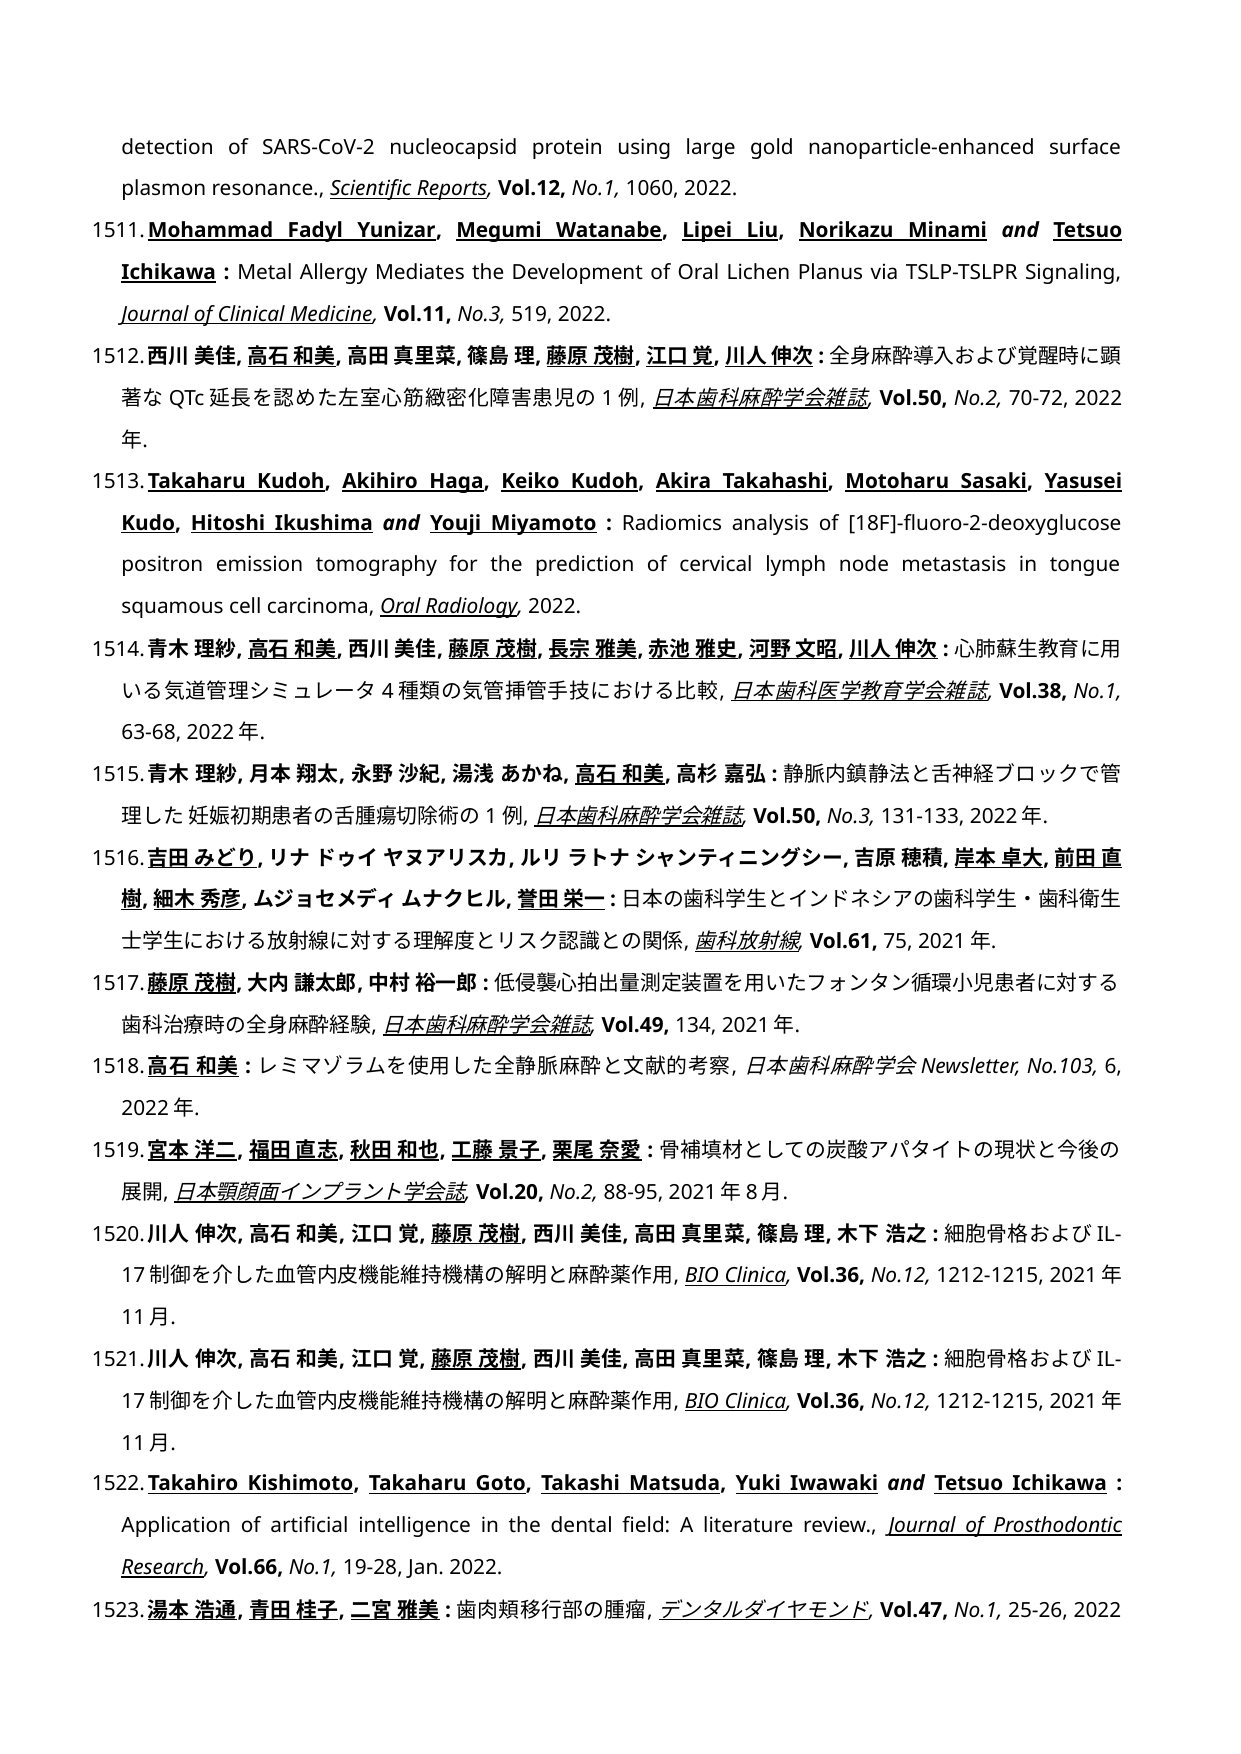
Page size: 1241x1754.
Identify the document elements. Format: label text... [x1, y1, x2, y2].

list 高石 和美 : レミマゾラムを使用した全静脈麻酔と文献的考察, 日本歯科麻酔学会Newsletter, No.103, 6, 2022年. [92, 1044, 1122, 1128]
list Takahiro Kishimoto, Takaharu Goto, Takashi Matsuda, Yuki Iwawaki and Tetsuo Ichikawa : Application of artificial intelligence in the dental field: A literature review., Journal of Prosthodontic Research, Vol.66, No.1, 19-28, Jan. 2022. [92, 1462, 1122, 1587]
list 川人 伸次, 高石 和美, 江口 覚, 藤原 茂樹, 西川 美佳, 高田 真里菜, 篠島 理, 木下 浩之 : 細胞骨格およびIL-17制御を介した血管内皮機能維持機構の解明と麻酔薬作用, BIO Clinica, Vol.36, No.12, 1212-1215, 2021年11月. [92, 1336, 1122, 1462]
list 西川 美佳, 高石 和美, 高田 真里菜, 篠島 理, 藤原 茂樹, 江口 覚, 川人 伸次 : 全身麻酔導入および覚醒時に顕著なQTc延長を認めた左室心筋緻密化障害患児の1例, 日本歯科麻酔学会雑誌, Vol.50, No.2, 70-72, 2022年. [92, 334, 1122, 459]
list 青木 理紗, 月本 翔太, 永野 沙紀, 湯浅 あかね, 高石 和美, 高杉 嘉弘 : 静脈内鎮静法と舌神経ブロックで管理した 妊娠初期患者の舌腫瘍切除術の 1 例, 日本歯科麻酔学会雑誌, Vol.50, No.3, 131-133, 2022年. [92, 752, 1122, 835]
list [92, 1587, 1122, 1629]
list 青木 理紗, 高石 和美, 西川 美佳, 藤原 茂樹, 長宗 雅美, 赤池 雅史, 河野 文昭, 川人 伸次 : 心肺蘇生教育に用いる気道管理シミュレータ4種類の気管挿管手技における比較, 日本歯科医学教育学会雑誌, Vol.38, No.1, 63-68, 2022年. [92, 626, 1122, 752]
list Mohammad Fadyl Yunizar, Megumi Watanabe, Lipei Liu, Norikazu Minami and Tetsuo Ichikawa : Metal Allergy Mediates the Development of Oral Lichen Planus via TSLP-TSLPR Signaling, Journal of Clinical Medicine, Vol.11, No.3, 519, 2022. [92, 209, 1122, 334]
list Takaharu Kudoh, Akihiro Haga, Keiko Kudoh, Akira Takahashi, Motoharu Sasaki, Yasusei Kudo, Hitoshi Ikushima and Youji Miyamoto : Radiomics analysis of [18F]-fluoro-2-deoxyglucose positron emission tomography for the prediction of cervical lymph node metastasis in tongue squamous cell carcinoma, Oral Radiology, 2022. [92, 459, 1122, 626]
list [92, 125, 1122, 209]
list 藤原 茂樹, 大内 謙太郎, 中村 裕一郎 : 低侵襲心拍出量測定装置を用いたフォンタン循環小児患者に対する歯科治療時の全身麻酔経験, 日本歯科麻酔学会雑誌, Vol.49, 134, 2021年. [92, 961, 1122, 1044]
list 宮本 洋二, 福田 直志, 秋田 和也, 工藤 景子, 栗尾 奈愛 : 骨補填材としての炭酸アパタイトの現状と今後の展開, 日本顎顔面インプラント学会誌, Vol.20, No.2, 88-95, 2021年8月. [92, 1128, 1122, 1211]
list 川人 伸次, 高石 和美, 江口 覚, 藤原 茂樹, 西川 美佳, 高田 真里菜, 篠島 理, 木下 浩之 : 細胞骨格およびIL-17制御を介した血管内皮機能維持機構の解明と麻酔薬作用, BIO Clinica, Vol.36, No.12, 1212-1215, 2021年11月. [92, 1211, 1122, 1336]
list 吉田 みどり, リナ ドゥイ ヤヌアリスカ, ルリ ラトナ シャンティニングシー, 吉原 穂積, 岸本 卓大, 前田 直樹, 細木 秀彦, ムジョセメディ ムナクヒル, 誉田 栄一 : 日本の歯科学生とインドネシアの歯科学生・歯科衛生士学生における放射線に対する理解度とリスク認識との関係, 歯科放射線, Vol.61, 75, 2021年. [92, 835, 1122, 961]
